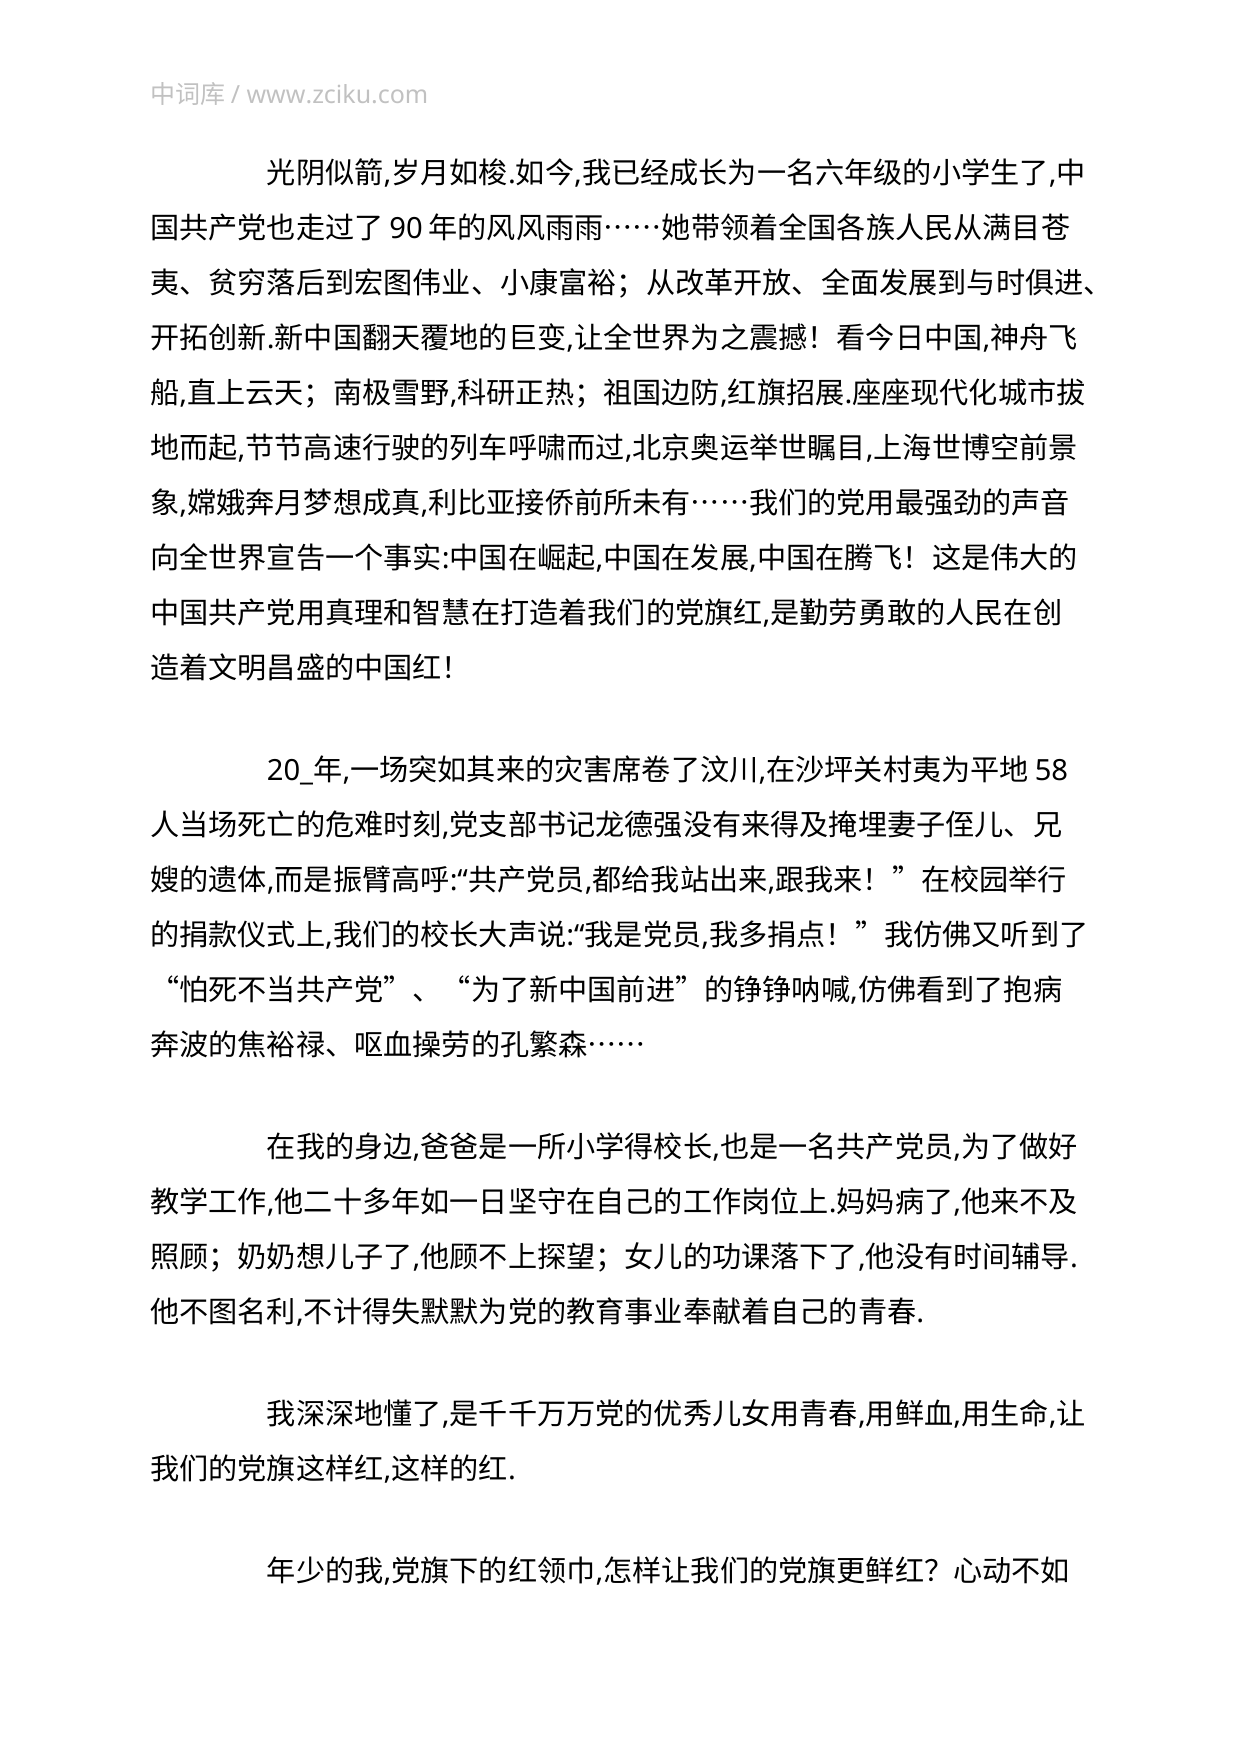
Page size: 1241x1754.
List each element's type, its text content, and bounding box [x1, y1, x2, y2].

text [150, 1547, 1090, 1590]
text 光阴似箭,岁月如梭.如今,我已经成长为一名六年级的小学生了,中国共产党也走过了90年的风风雨雨……她带领着全国各族人民从满目苍夷、贫穷落后到宏图伟业、小康富裕；从改革开放、全面发展到与时俱进、开拓创新.新中国翻天覆地的巨变,让全世界为之震撼！看今日中国,神舟飞船,直上云天；南极雪野,科研正热；祖国边防,红旗招展.座座现代化城市拔地而起,节节高速行驶的列车呼啸而过,北京奥运举世瞩目,上海世博空前景象,嫦娥奔月梦想成真,利比亚接侨前所未有……我们的党用最强劲的声音向全世界宣告一个事实:中国在崛起,中国在发展,中国在腾飞！这是伟大的中国共产党用真理和智慧在打造着我们的党旗红,是勤劳勇敢的人民在创造着文明昌盛的中国红！ [150, 150, 1090, 687]
text 20_年,一场突如其来的灾害席卷了汶川,在沙坪关村夷为平地58人当场死亡的危难时刻,党支部书记龙德强没有来得及掩埋妻子侄儿、兄嫂的遗体,而是振臂高呼:“共产党员,都给我站出来,跟我来！”在校园举行的捐款仪式上,我们的校长大声说:“我是党员,我多捐点！”我仿佛又听到了“怕死不当共产党”、“为了新中国前进”的铮铮呐喊,仿佛看到了抱病奔波的焦裕禄、呕血操劳的孔繁森…… [150, 747, 1090, 1064]
text 在我的身边,爸爸是一所小学得校长,也是一名共产党员,为了做好教学工作,他二十多年如一日坚守在自己的工作岗位上.妈妈病了,他来不及照顾；奶奶想儿子了,他顾不上探望；女儿的功课落下了,他没有时间辅导.他不图名利,不计得失默默为党的教育事业奉献着自己的青春. [150, 1123, 1090, 1331]
text 我深深地懂了,是千千万万党的优秀儿女用青春,用鲜血,用生命,让我们的党旗这样红,这样的红. [150, 1390, 1090, 1488]
